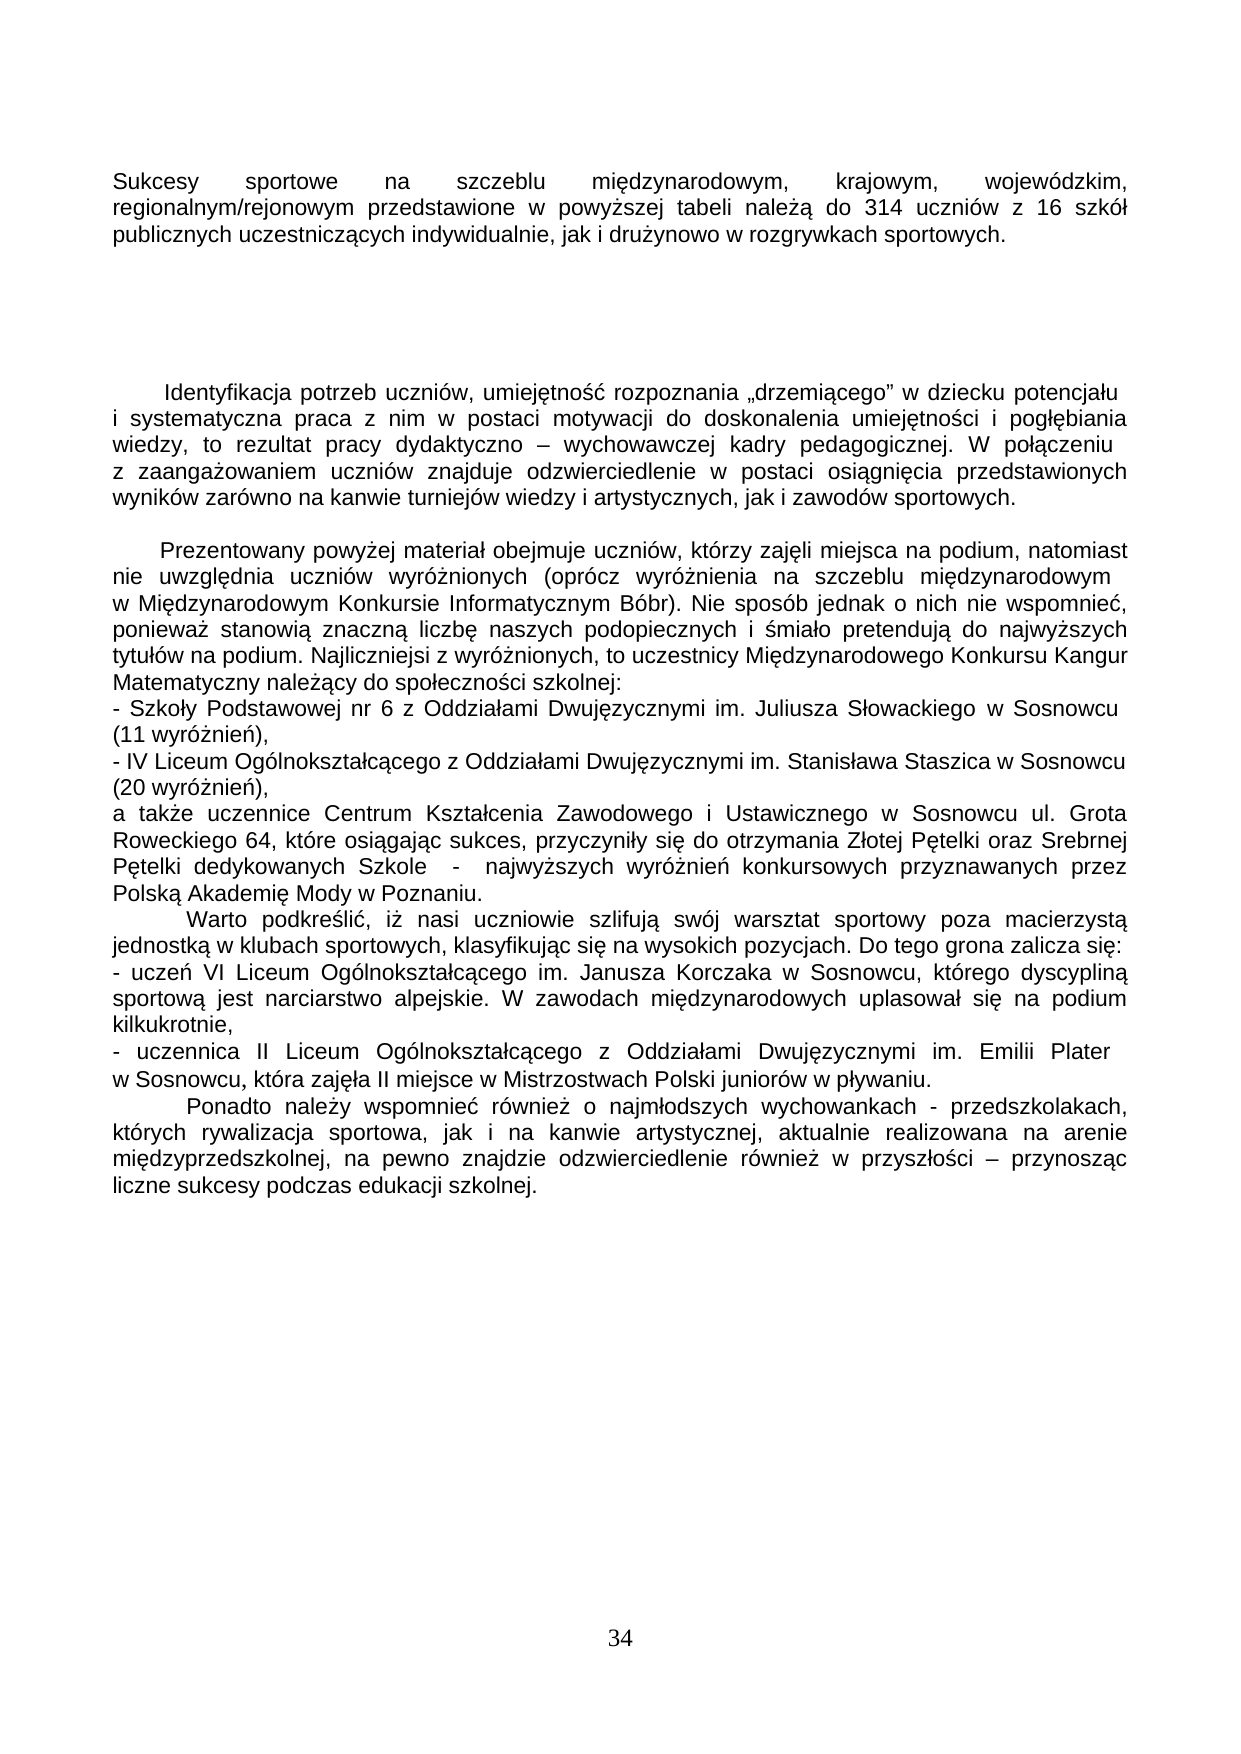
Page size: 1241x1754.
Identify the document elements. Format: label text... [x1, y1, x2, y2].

text - IV Liceum Ogólnokształcącego z Oddziałami Dwujęzycznymi im. Stanisława Staszica w Sosnowcu (20 wyróżnień), [112, 748, 1128, 800]
text Prezentowany powyżej materiał obejmuje uczniów, którzy zajęli miejsca na podium, natomiast nie uwzględnia uczniów wyróżnionych (oprócz wyróżnienia na szczeblu międzynarodowym w Międzynarodowym Konkursie Informatycznym Bóbr). Nie sposób jednak o nich nie wspomnieć, ponieważ stanowią znaczną liczbę naszych podopiecznych i śmiało pretendują do najwyższych tytułów na podium. Najliczniejsi z wyróżnionych, to uczestnicy Międzynarodowego Konkursu Kangur Matematyczny należący do społeczności szkolnej: [112, 537, 1128, 695]
text - uczeń VI Liceum Ogólnokształcącego im. Janusza Korczaka w Sosnowcu, którego dyscypliną sportową jest narciarstwo alpejskie. W zawodach międzynarodowych uplasował się na podium kilkukrotnie, [112, 958, 1128, 1038]
text - Szkoły Podstawowej nr 6 z Oddziałami Dwujęzycznymi im. Juliusza Słowackiego w Sosnowcu (11 wyróżnień), [112, 695, 1128, 748]
text Warto podkreślić, iż nasi uczniowie szlifują swój warsztat sportowy poza macierzystą jednostką w klubach sportowych, klasyfikując się na wysokich pozycjach. Do tego grona zalicza się: [112, 906, 1128, 958]
text Sukcesy sportowe na szczeblu międzynarodowym, krajowym, wojewódzkim, regionalnym/rejonowym przedstawione w powyższej tabeli należą do 314 uczniów z 16 szkół publicznych uczestniczących indywidualnie, jak i drużynowo w rozgrywkach sportowych. [112, 168, 1128, 247]
text a także uczennice Centrum Kształcenia Zawodowego i Ustawicznego w Sosnowcu ul. Grota Roweckiego 64, które osiągając sukces, przyczyniły się do otrzymania Złotej Pętelki oraz Srebrnej Pętelki dedykowanych Szkole - najwyższych wyróżnień konkursowych przyznawanych przez Polską Akademię Mody w Poznaniu. [112, 800, 1128, 906]
text Ponadto należy wspomnieć również o najmłodszych wychowankach - przedszkolakach, których rywalizacja sportowa, jak i na kanwie artystycznej, aktualnie realizowana na arenie międzyprzedszkolnej, na pewno znajdzie odzwierciedlenie również w przyszłości – przynosząc liczne sukcesy podczas edukacji szkolnej. [112, 1093, 1128, 1198]
text Identyfikacja potrzeb uczniów, umiejętność rozpoznania „drzemiącego” w dziecku potencjału i systematyczna praca z nim w postaci motywacji do doskonalenia umiejętności i pogłębiania wiedzy, to rezultat pracy dydaktyczno – wychowawczej kadry pedagogicznej. W połączeniu z zaangażowaniem uczniów znajduje odzwierciedlenie w postaci osiągnięcia przedstawionych wyników zarówno na kanwie turniejów wiedzy i artystycznych, jak i zawodów sportowych. [112, 379, 1128, 511]
text - uczennica II Liceum Ogólnokształcącego z Oddziałami Dwujęzycznymi im. Emilii Plater w Sosnowcu, która zajęła II miejsce w Mistrzostwach Polski juniorów w pływaniu. [112, 1038, 1128, 1093]
